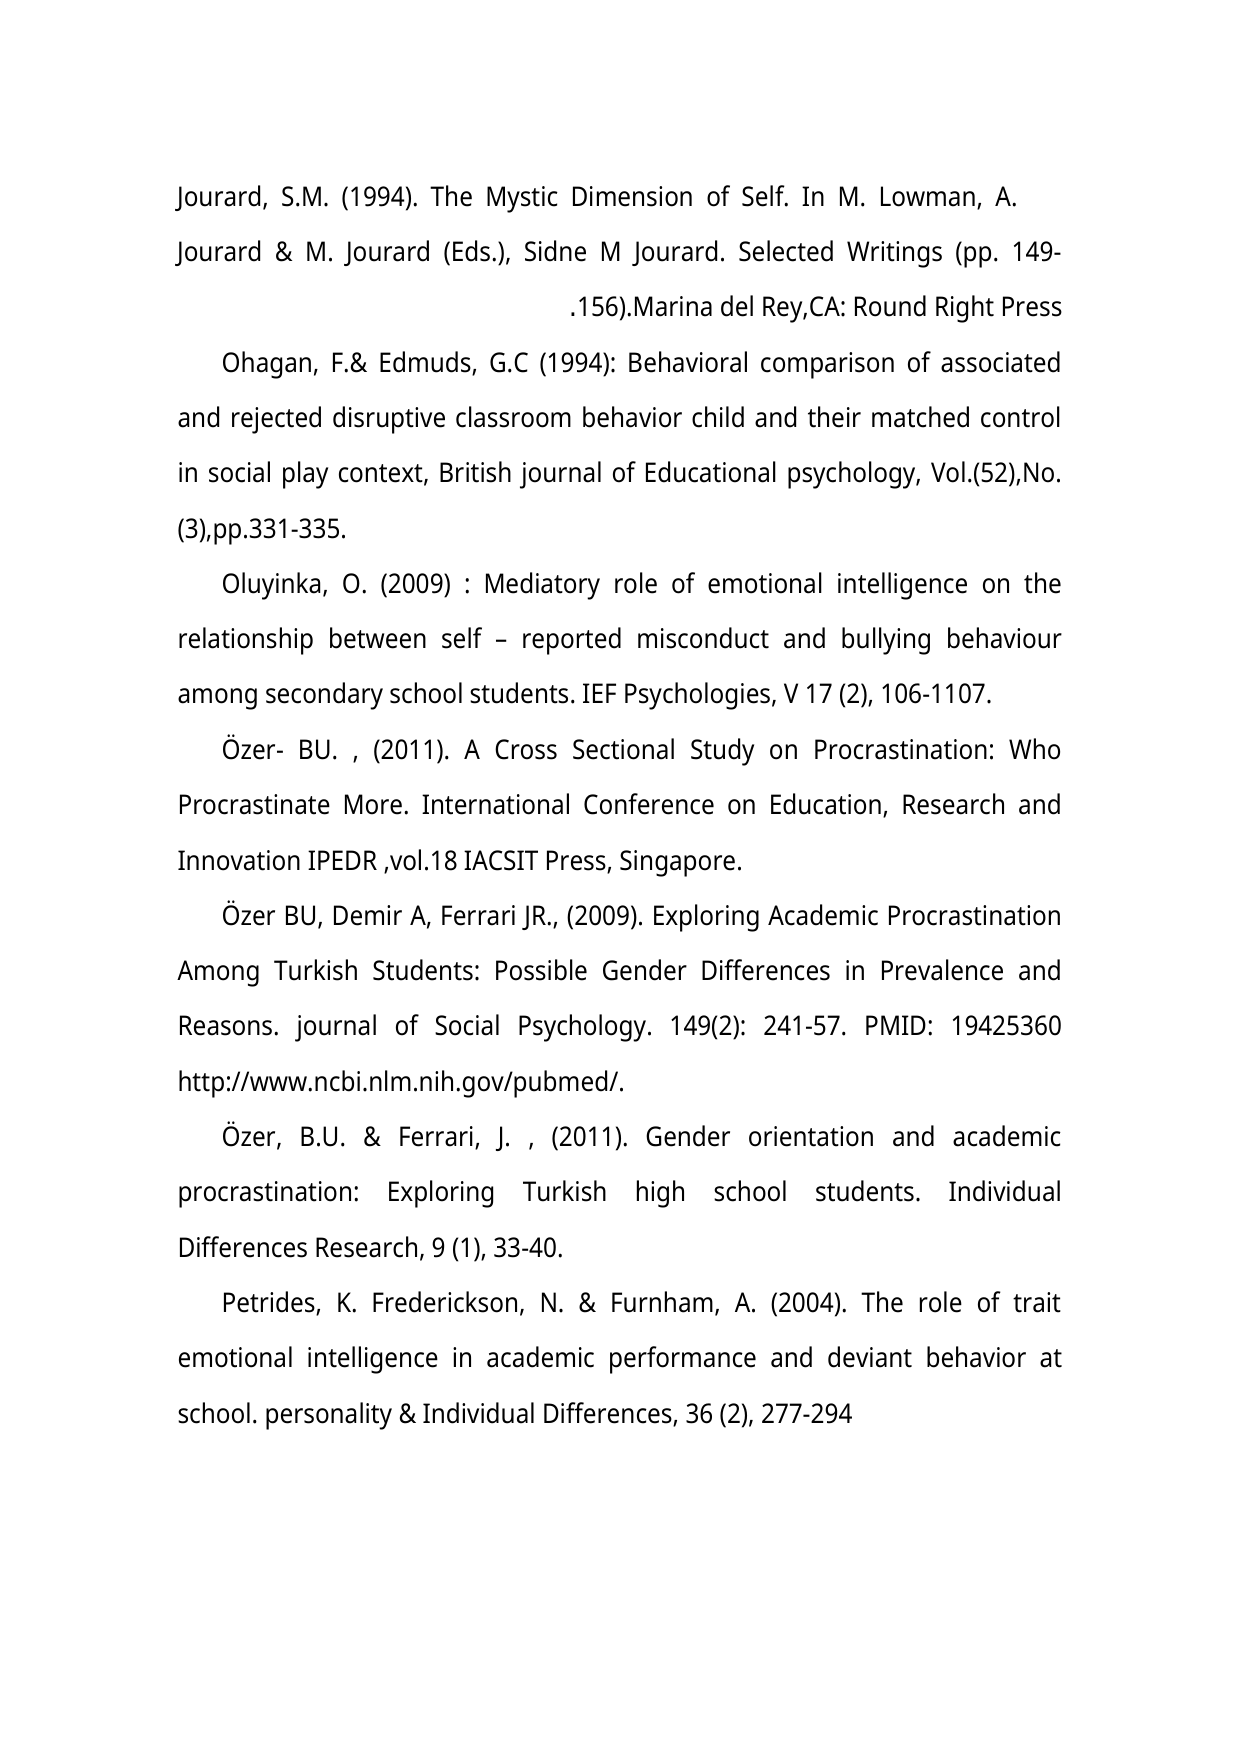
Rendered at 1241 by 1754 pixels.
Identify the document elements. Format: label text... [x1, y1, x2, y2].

text Jourard, S.M. (1994). The Mystic Dimension of Self. In M. Lowman, A. Jourard & M. Jourard (Eds.), Sidne M Jourard. Selected Writings (pp. 149-156).Marina del Rey,CA: Round Right Press. [177, 177, 1063, 325]
text Petrides, K. Frederickson, N. & Furnham, A. (2004). The role of trait emotional intelligence in academic performance and deviant behavior at school. personality & Individual Differences, 36 (2), 277-294 [177, 1283, 1063, 1431]
text Ohagan, F.& Edmuds, G.C (1994): Behavioral comparison of associated and rejected disruptive classroom behavior child and their matched control in social play context, British journal of Educational psychology, Vol.(52),No.(3),pp.331-335. [177, 343, 1063, 546]
text Özer BU, Demir A, Ferrari JR., (2009). Exploring Academic Procrastination Among Turkish Students: Possible Gender Differences in Prevalence and Reasons. journal of Social Psychology. 149(2): 241-57. PMID: 19425360 http://www.ncbi.nlm.nih.gov/pubmed/. [177, 896, 1063, 1099]
text Özer, B.U. & Ferrari, J. , (2011). Gender orientation and academic procrastination: Exploring Turkish high school students. Individual Differences Research, 9 (1), 33-40. [177, 1117, 1063, 1265]
text Özer- BU. , (2011). A Cross Sectional Study on Procrastination: Who Procrastinate More. International Conference on Education, Research and Innovation IPEDR ,vol.18 IACSIT Press, Singapore. [177, 730, 1063, 878]
text Oluyinka, O. (2009) : Mediatory role of emotional intelligence on the relationship between self – reported misconduct and bullying behaviour among secondary school students. IEF Psychologies, V 17 (2), 106-1107. [177, 564, 1063, 712]
